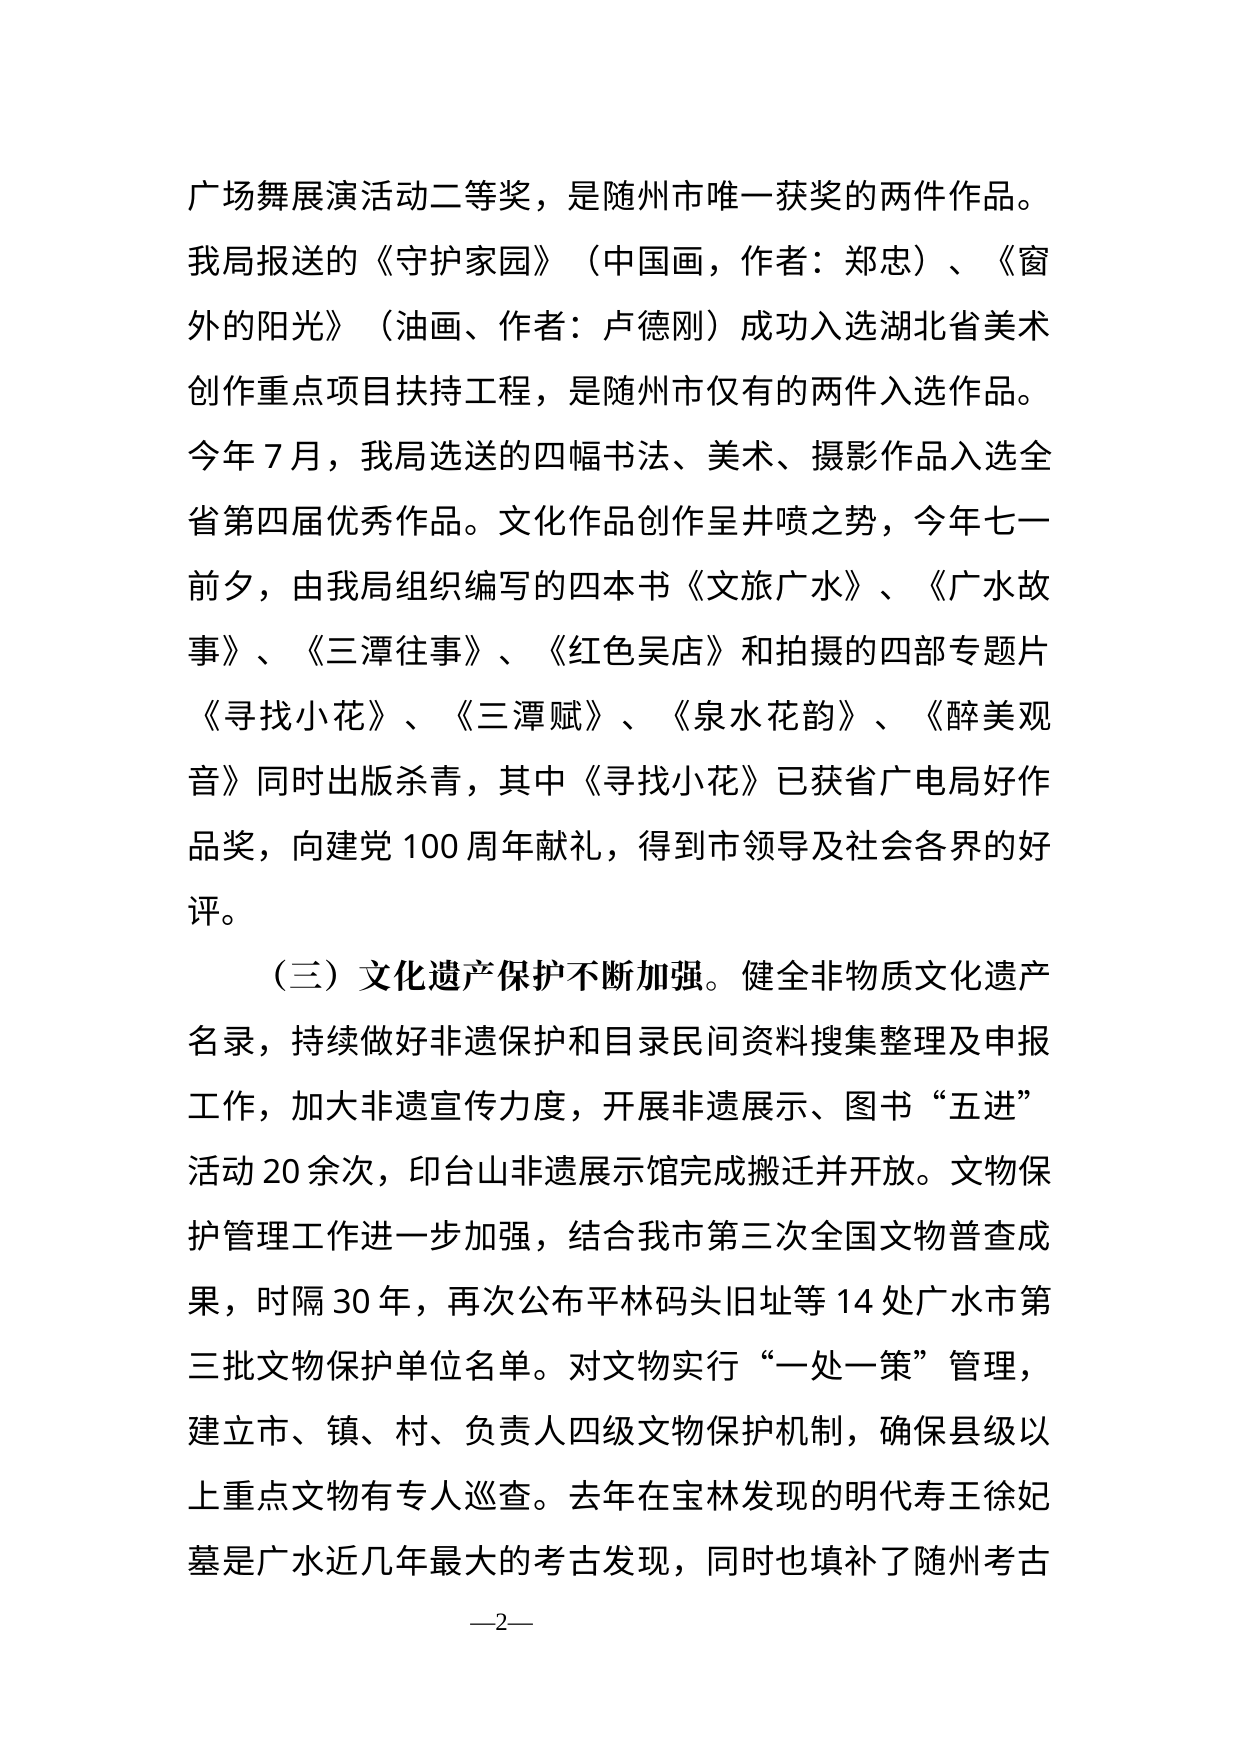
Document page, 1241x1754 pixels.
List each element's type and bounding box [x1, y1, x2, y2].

text [187, 942, 1053, 1592]
text [187, 162, 1053, 942]
